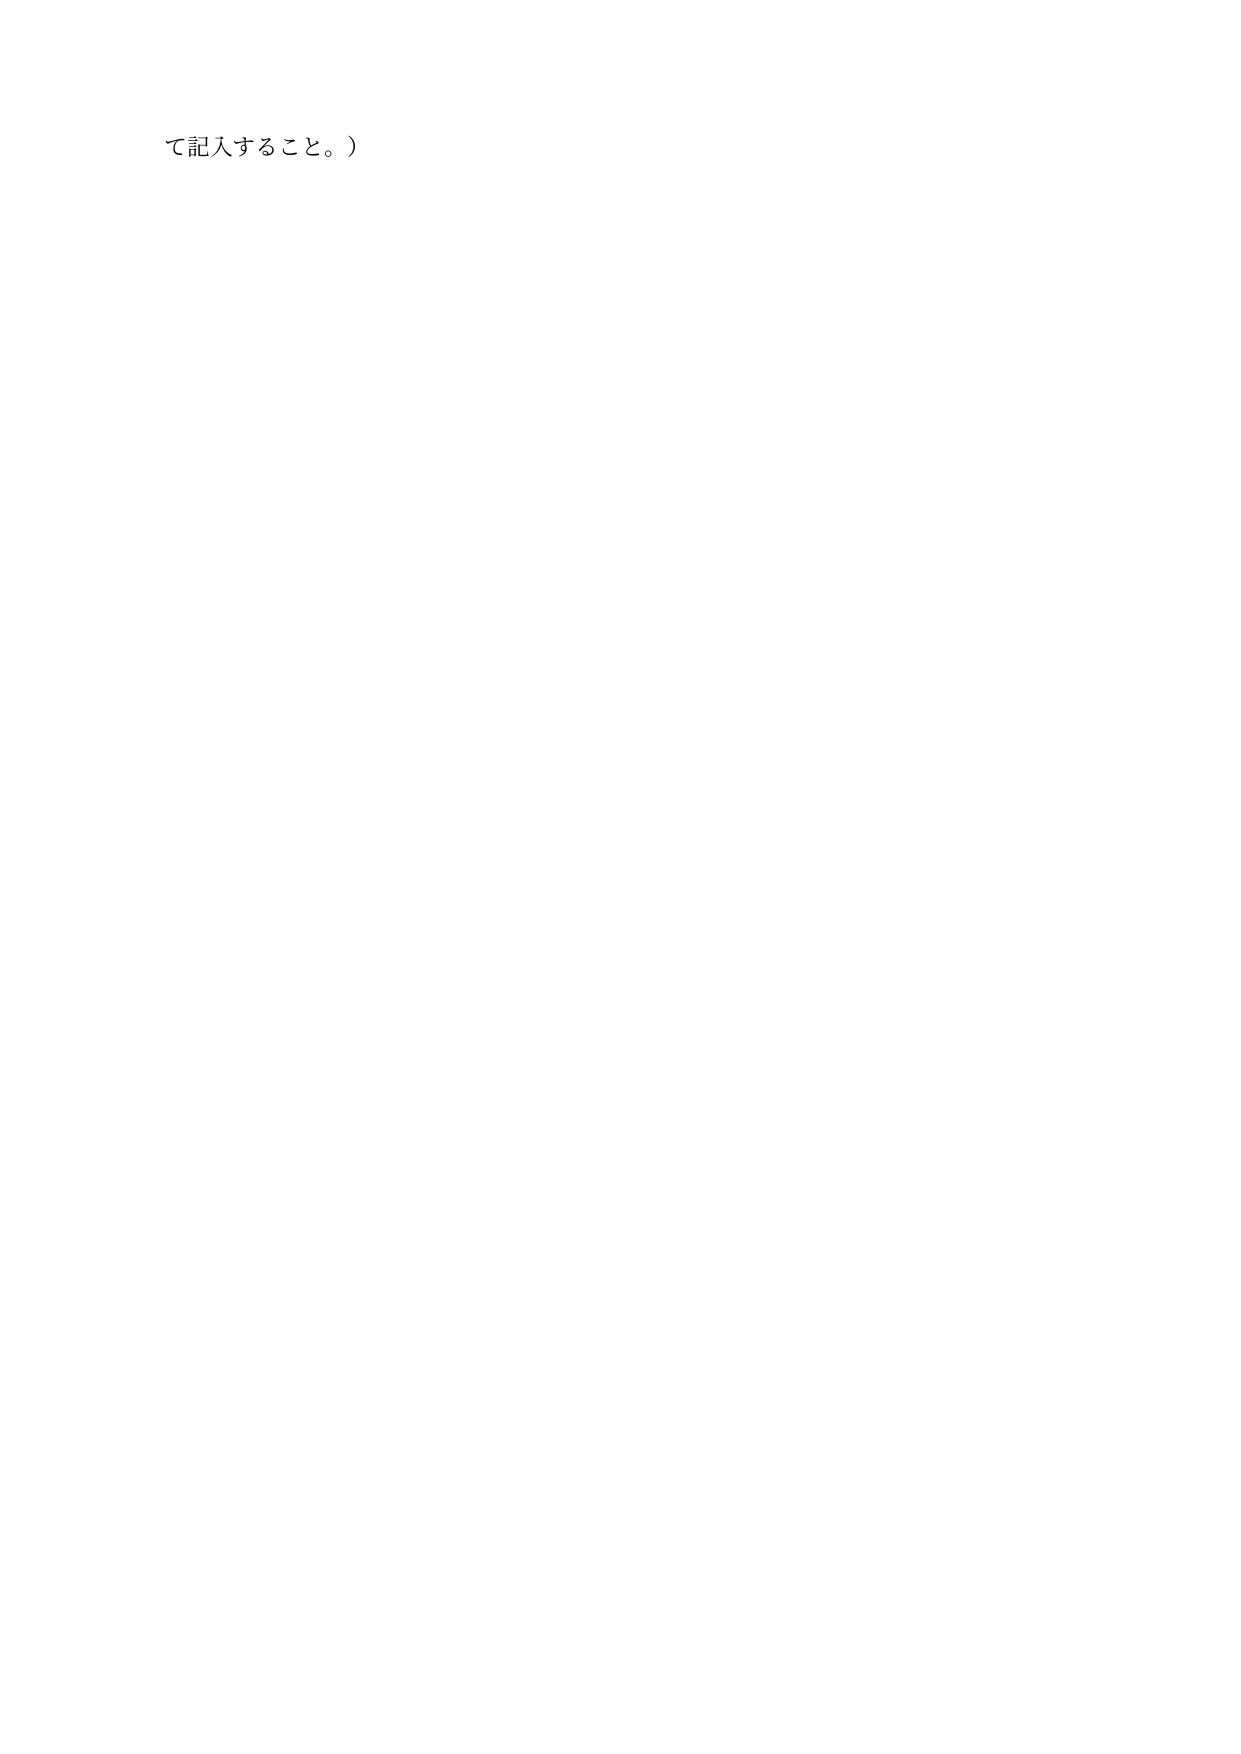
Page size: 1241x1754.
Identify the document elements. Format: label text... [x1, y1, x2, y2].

text て記入すること。） [118, 127, 1122, 164]
